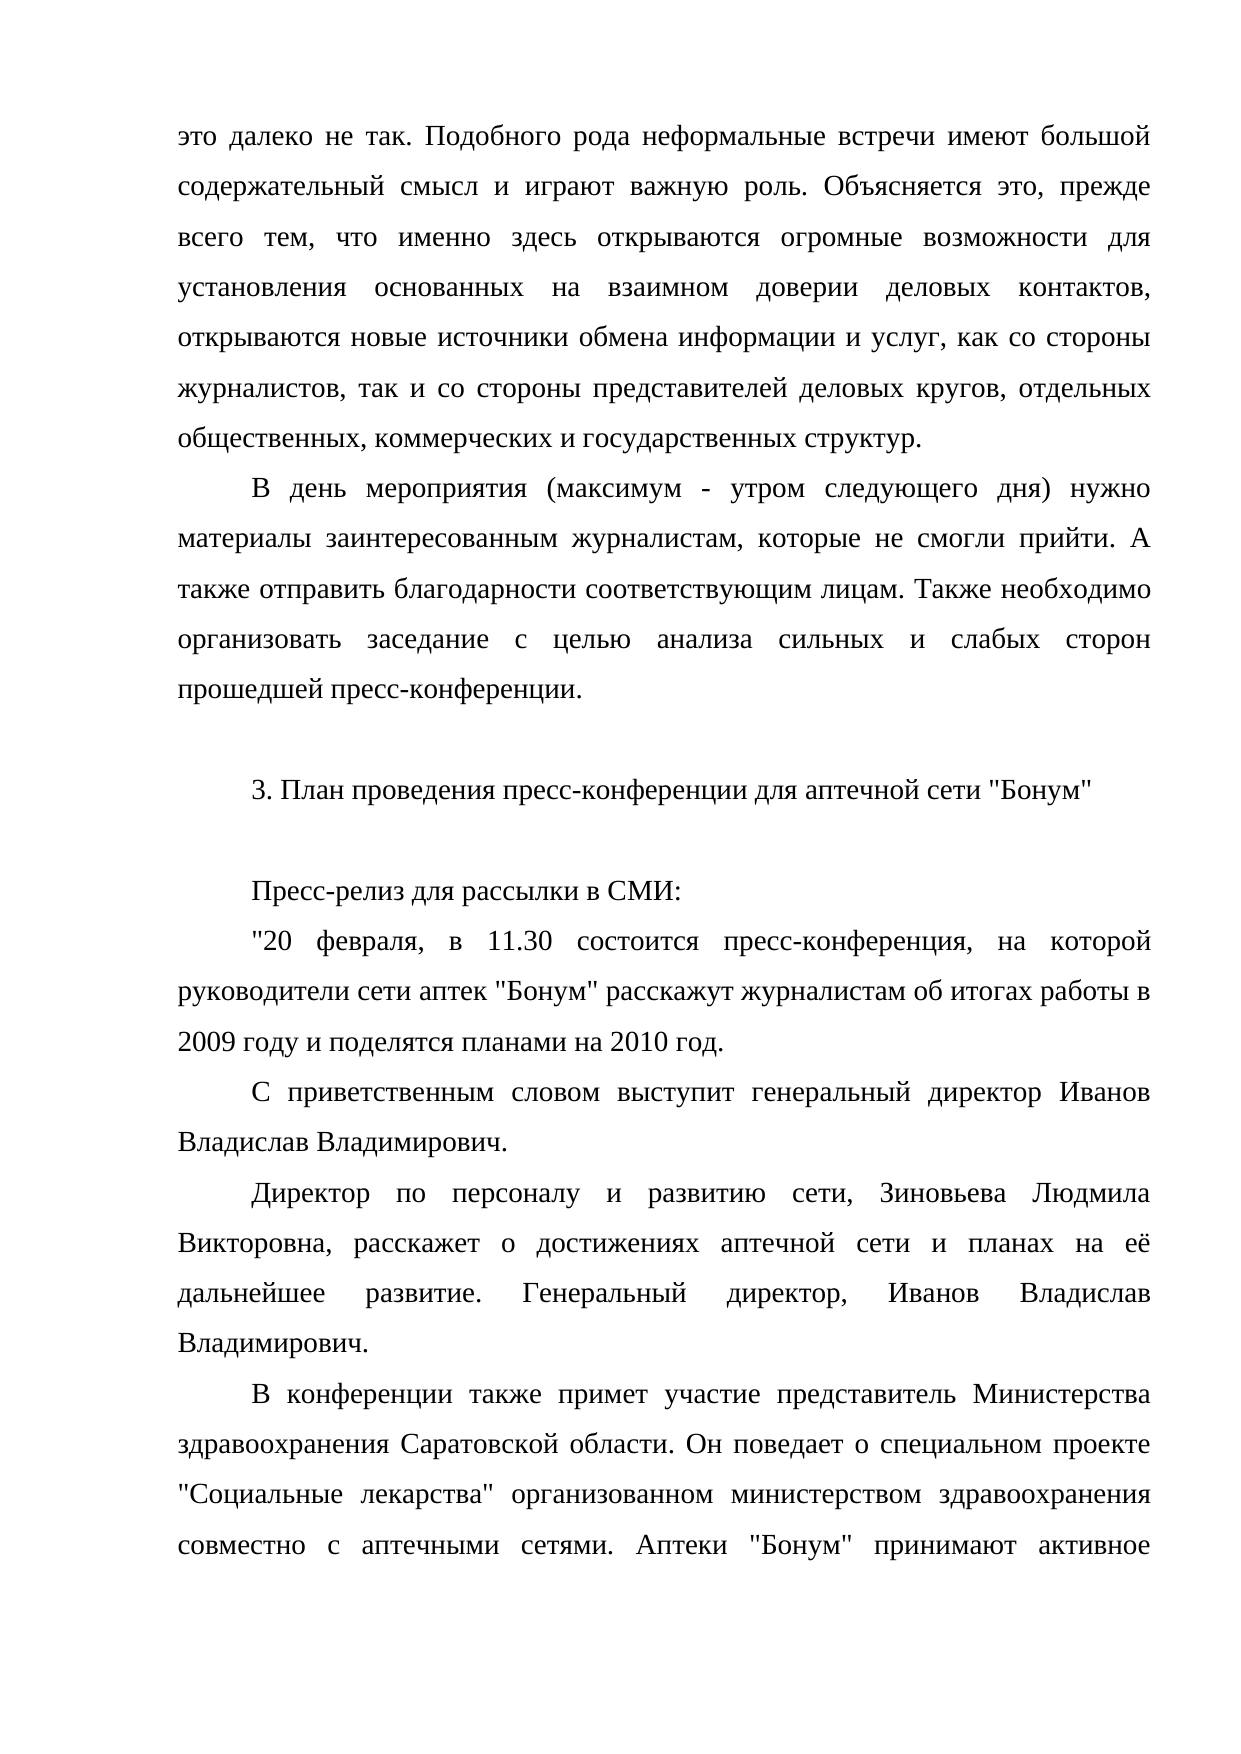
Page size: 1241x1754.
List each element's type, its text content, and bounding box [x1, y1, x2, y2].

text 3. План проведения пресс-конференции для аптечной сети "Бонум" [177, 772, 1152, 806]
text Директор по персоналу и развитию сети, Зиновьева Людмила Викторовна, расскажет о достижениях аптечной сети и планах на её дальнейшее развитие. Генеральный директор, Иванов Владислав Владимирович. [177, 1175, 1152, 1359]
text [177, 1376, 1152, 1560]
text В день мероприятия (максимум - утром следующего дня) нужно материалы заинтересованным журналистам, которые не смогли прийти. А также отправить благодарности соответствующим лицам. Также необходимо организовать заседание с целью анализа сильных и слабых сторон прошедшей пресс-конференции. [177, 470, 1152, 705]
text Пресс-релиз для рассылки в СМИ: [177, 873, 1152, 906]
text "20 февраля, в 11.30 состоится пресс-конференция, на которой руководители сети аптек "Бонум" расскажут журналистам об итогах работы в 2009 году и поделятся планами на 2010 год. [177, 923, 1152, 1057]
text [177, 118, 1152, 453]
text С приветственным словом выступит генеральный директор Иванов Владислав Владимирович. [177, 1074, 1152, 1158]
